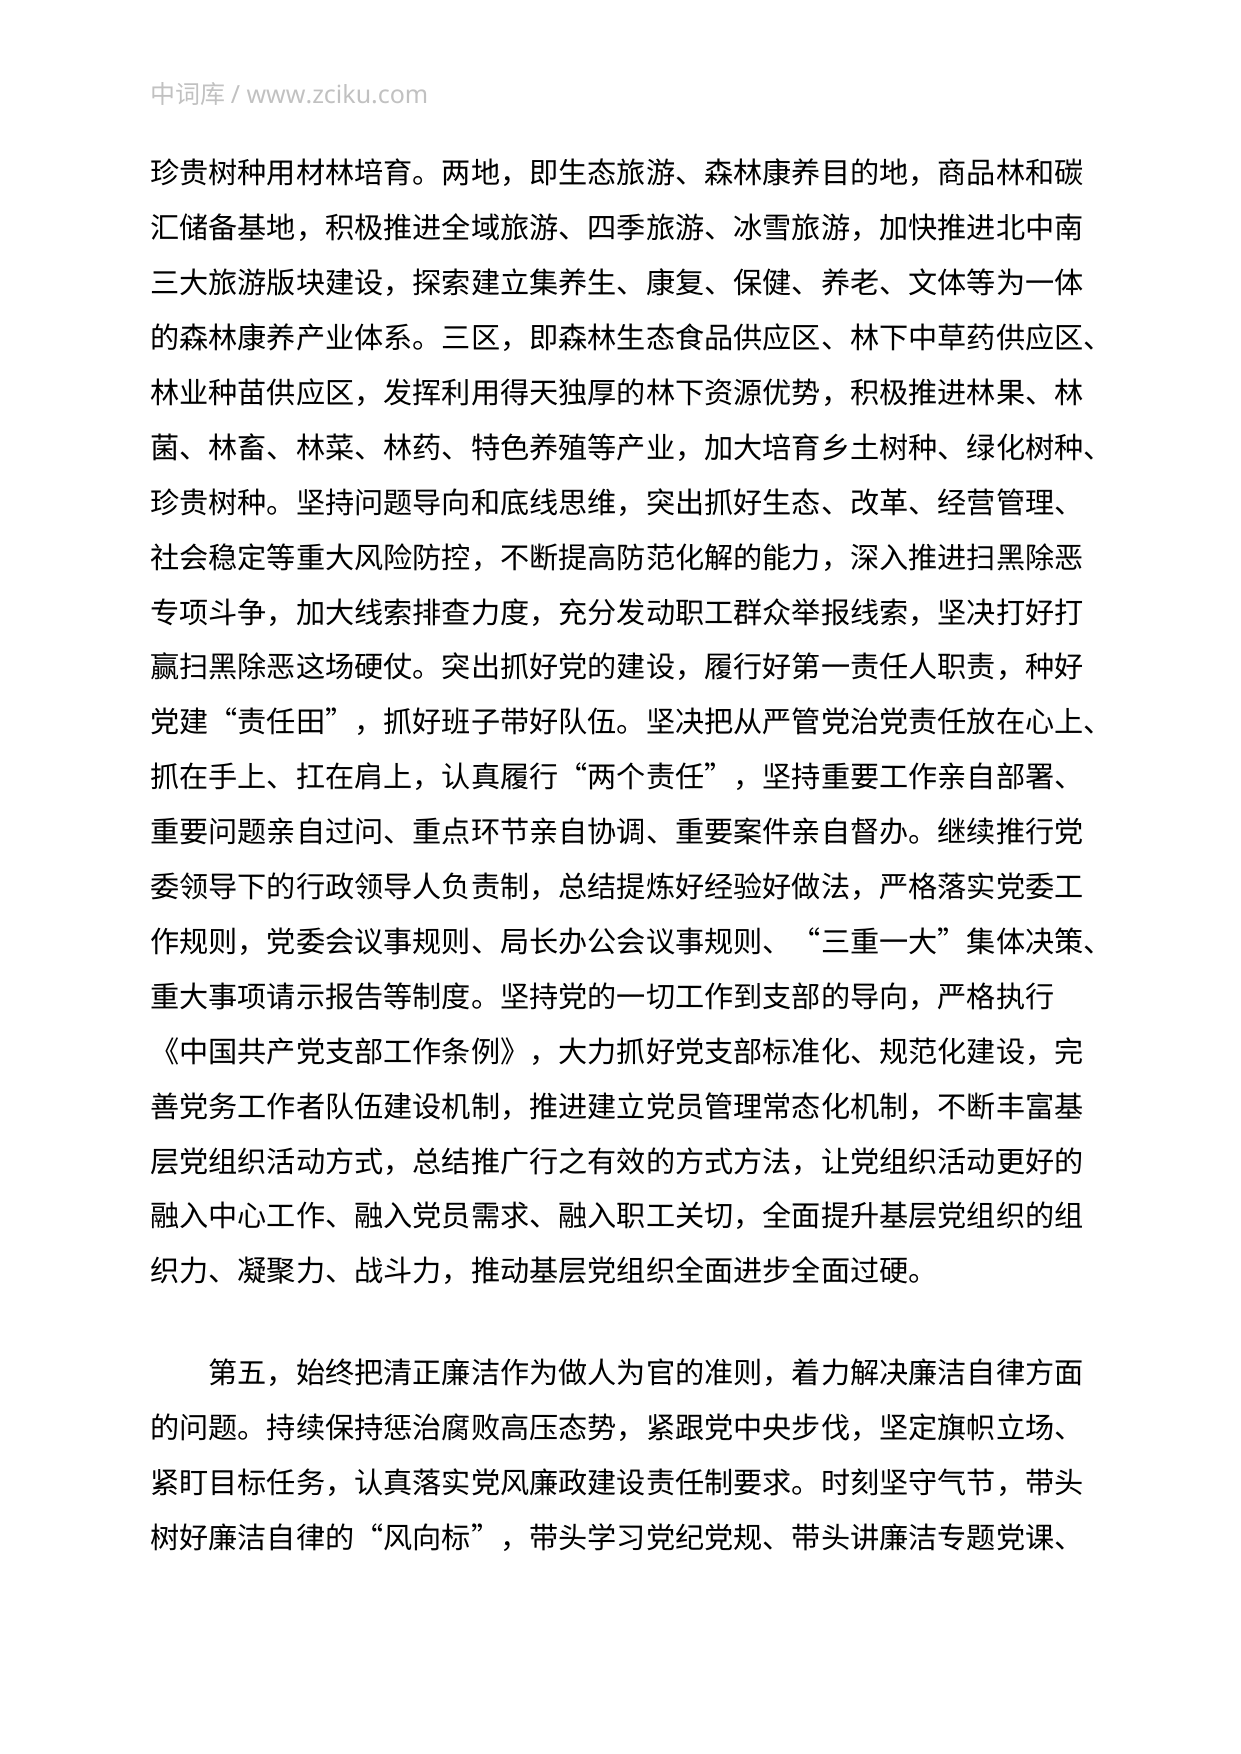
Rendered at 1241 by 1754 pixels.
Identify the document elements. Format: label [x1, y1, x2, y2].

text [150, 150, 1090, 1290]
text [150, 1350, 1090, 1557]
